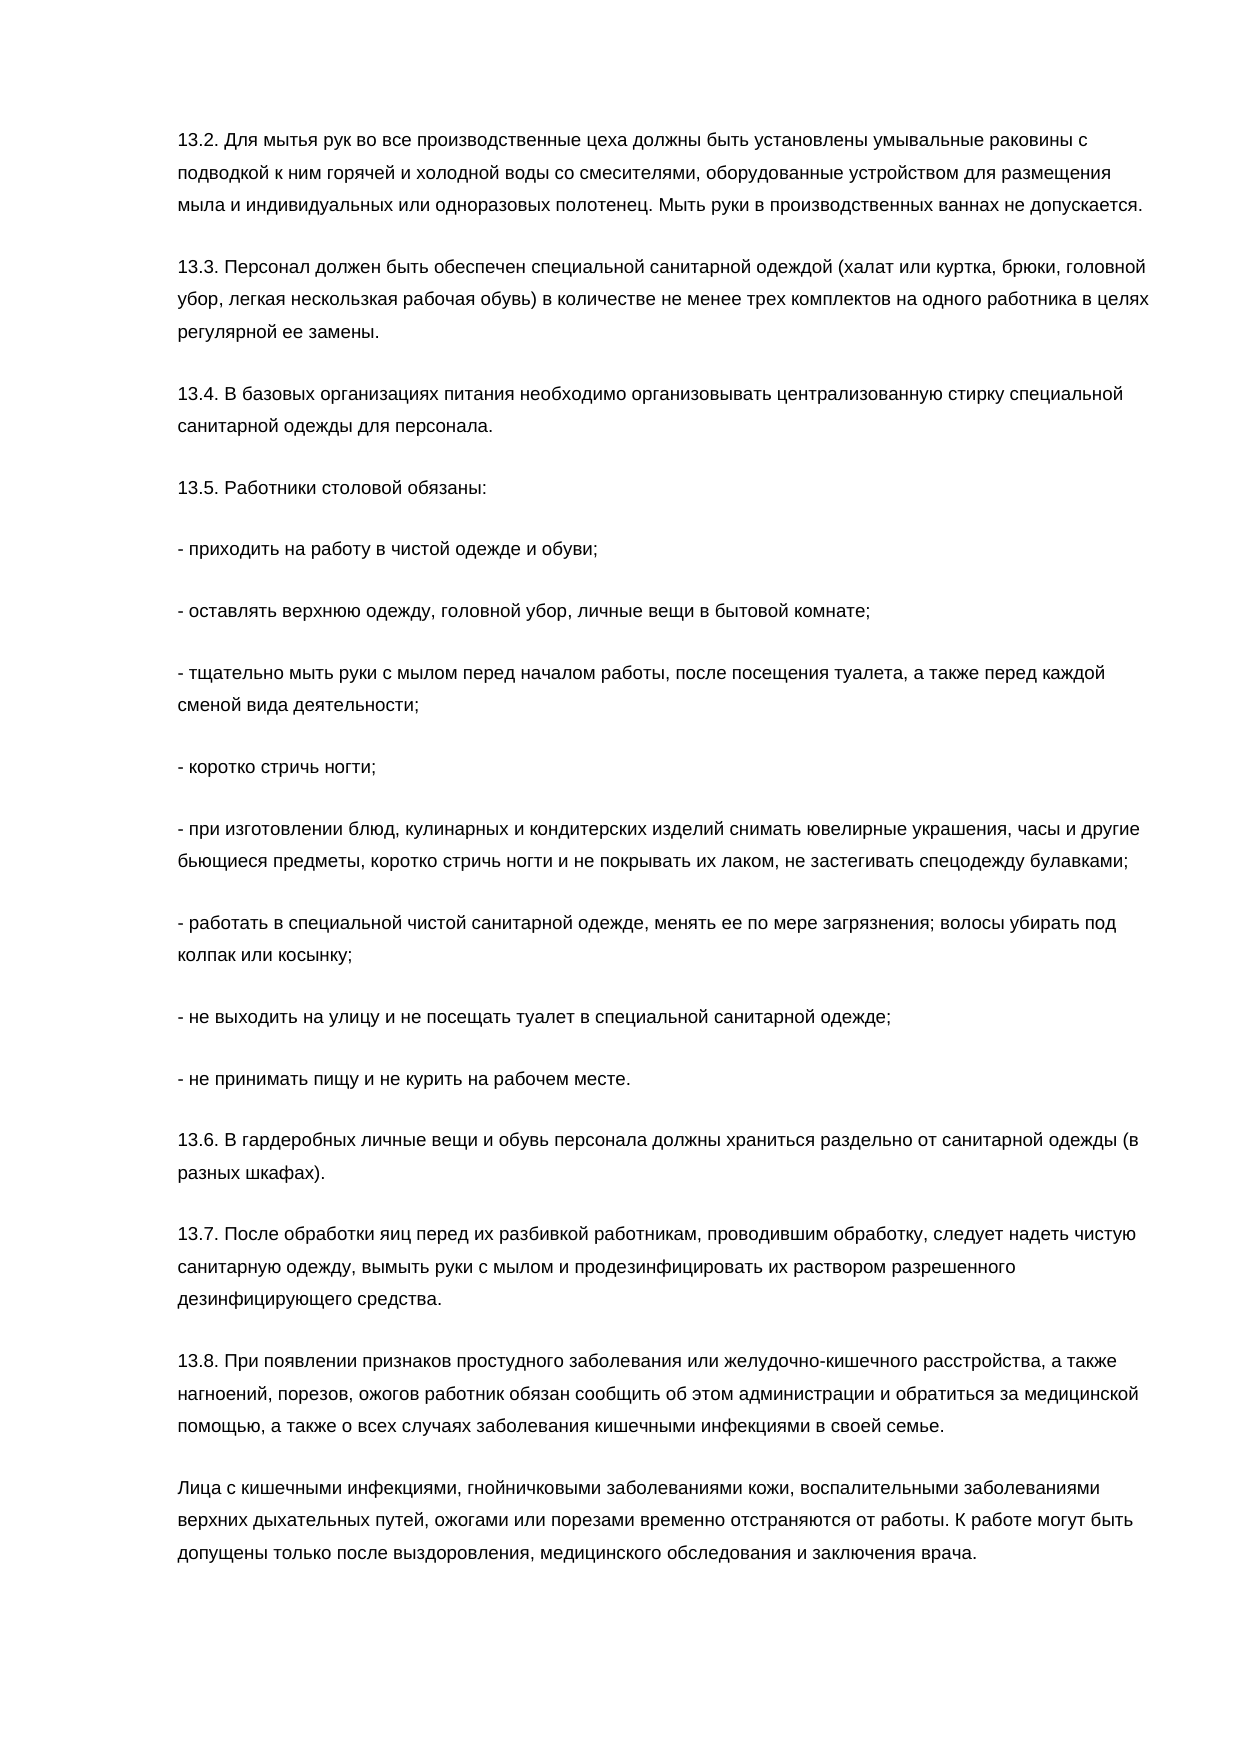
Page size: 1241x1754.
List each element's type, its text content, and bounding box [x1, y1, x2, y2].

text 13.2. Для мытья рук во все производственные цеха должны быть установлены умывальные раковины с подводкой к ним горячей и холодной воды со смесителями, оборудованные устройством для размещения мыла и индивидуальных или одноразовых полотенец. Мыть руки в производственных ваннах не допускается. [177, 118, 1152, 216]
text - коротко стричь ногти; [177, 745, 1152, 777]
text - приходить на работу в чистой одежде и обуви; [177, 527, 1152, 560]
text 13.3. Персонал должен быть обеспечен специальной санитарной одеждой (халат или куртка, брюки, головной убор, легкая нескользкая рабочая обувь) в количестве не менее трех комплектов на одного работника в целях регулярной ее замены. [177, 245, 1152, 342]
text 13.7. После обработки яиц перед их разбивкой работникам, проводившим обработку, следует надеть чистую санитарную одежду, вымыть руки с мылом и продезинфицировать их раствором разрешенного дезинфицирующего средства. [177, 1212, 1152, 1310]
text Лица с кишечными инфекциями, гнойничковыми заболеваниями кожи, воспалительными заболеваниями верхних дыхательных путей, ожогами или порезами временно отстраняются от работы. К работе могут быть допущены только после выздоровления, медицинского обследования и заключения врача. [177, 1466, 1152, 1563]
text - не принимать пищу и не курить на рабочем месте. [177, 1056, 1152, 1089]
text 13.5. Работники столовой обязаны: [177, 466, 1152, 498]
text - при изготовлении блюд, кулинарных и кондитерских изделий снимать ювелирные украшения, часы и другие бьющиеся предметы, коротко стричь ногти и не покрывать их лаком, не застегивать спецодежду булавками; [177, 806, 1152, 871]
text 13.8. При появлении признаков простудного заболевания или желудочно-кишечного расстройства, а также нагноений, порезов, ожогов работник обязан сообщить об этом администрации и обратиться за медицинской помощью, а также о всех случаях заболевания кишечными инфекциями в своей семье. [177, 1339, 1152, 1436]
text - тщательно мыть руки с мылом перед началом работы, после посещения туалета, а также перед каждой сменой вида деятельности; [177, 651, 1152, 716]
text - не выходить на улицу и не посещать туалет в специальной санитарной одежде; [177, 995, 1152, 1027]
text - оставлять верхнюю одежду, головной убор, личные вещи в бытовой комнате; [177, 589, 1152, 621]
text 13.4. В базовых организациях питания необходимо организовывать централизованную стирку специальной санитарной одежды для персонала. [177, 371, 1152, 436]
text - работать в специальной чистой санитарной одежде, менять ее по мере загрязнения; волосы убирать под колпак или косынку; [177, 901, 1152, 966]
text 13.6. В гардеробных личные вещи и обувь персонала должны храниться раздельно от санитарной одежды (в разных шкафах). [177, 1118, 1152, 1183]
